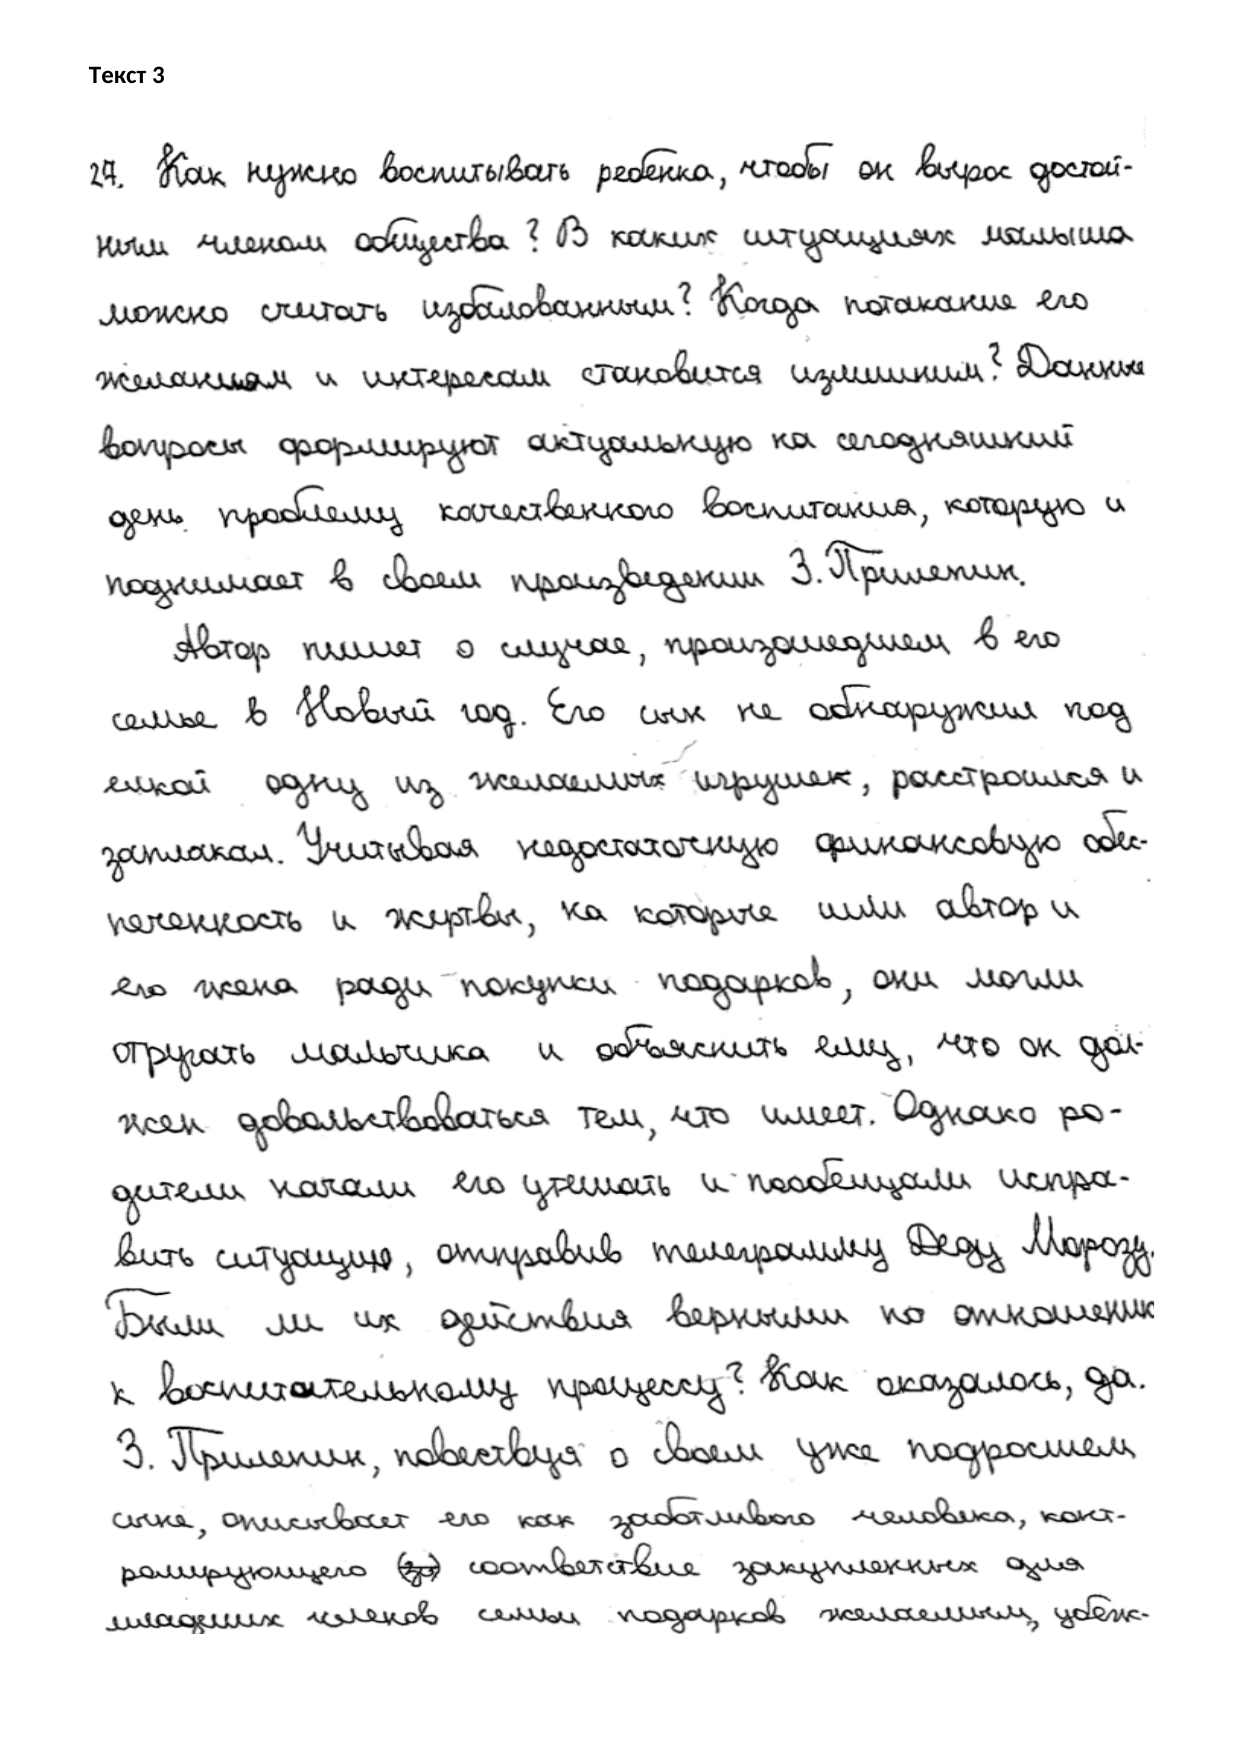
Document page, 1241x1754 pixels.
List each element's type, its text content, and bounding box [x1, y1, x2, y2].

text Текст 3 [89, 59, 1181, 89]
picture [88, 115, 1155, 1634]
